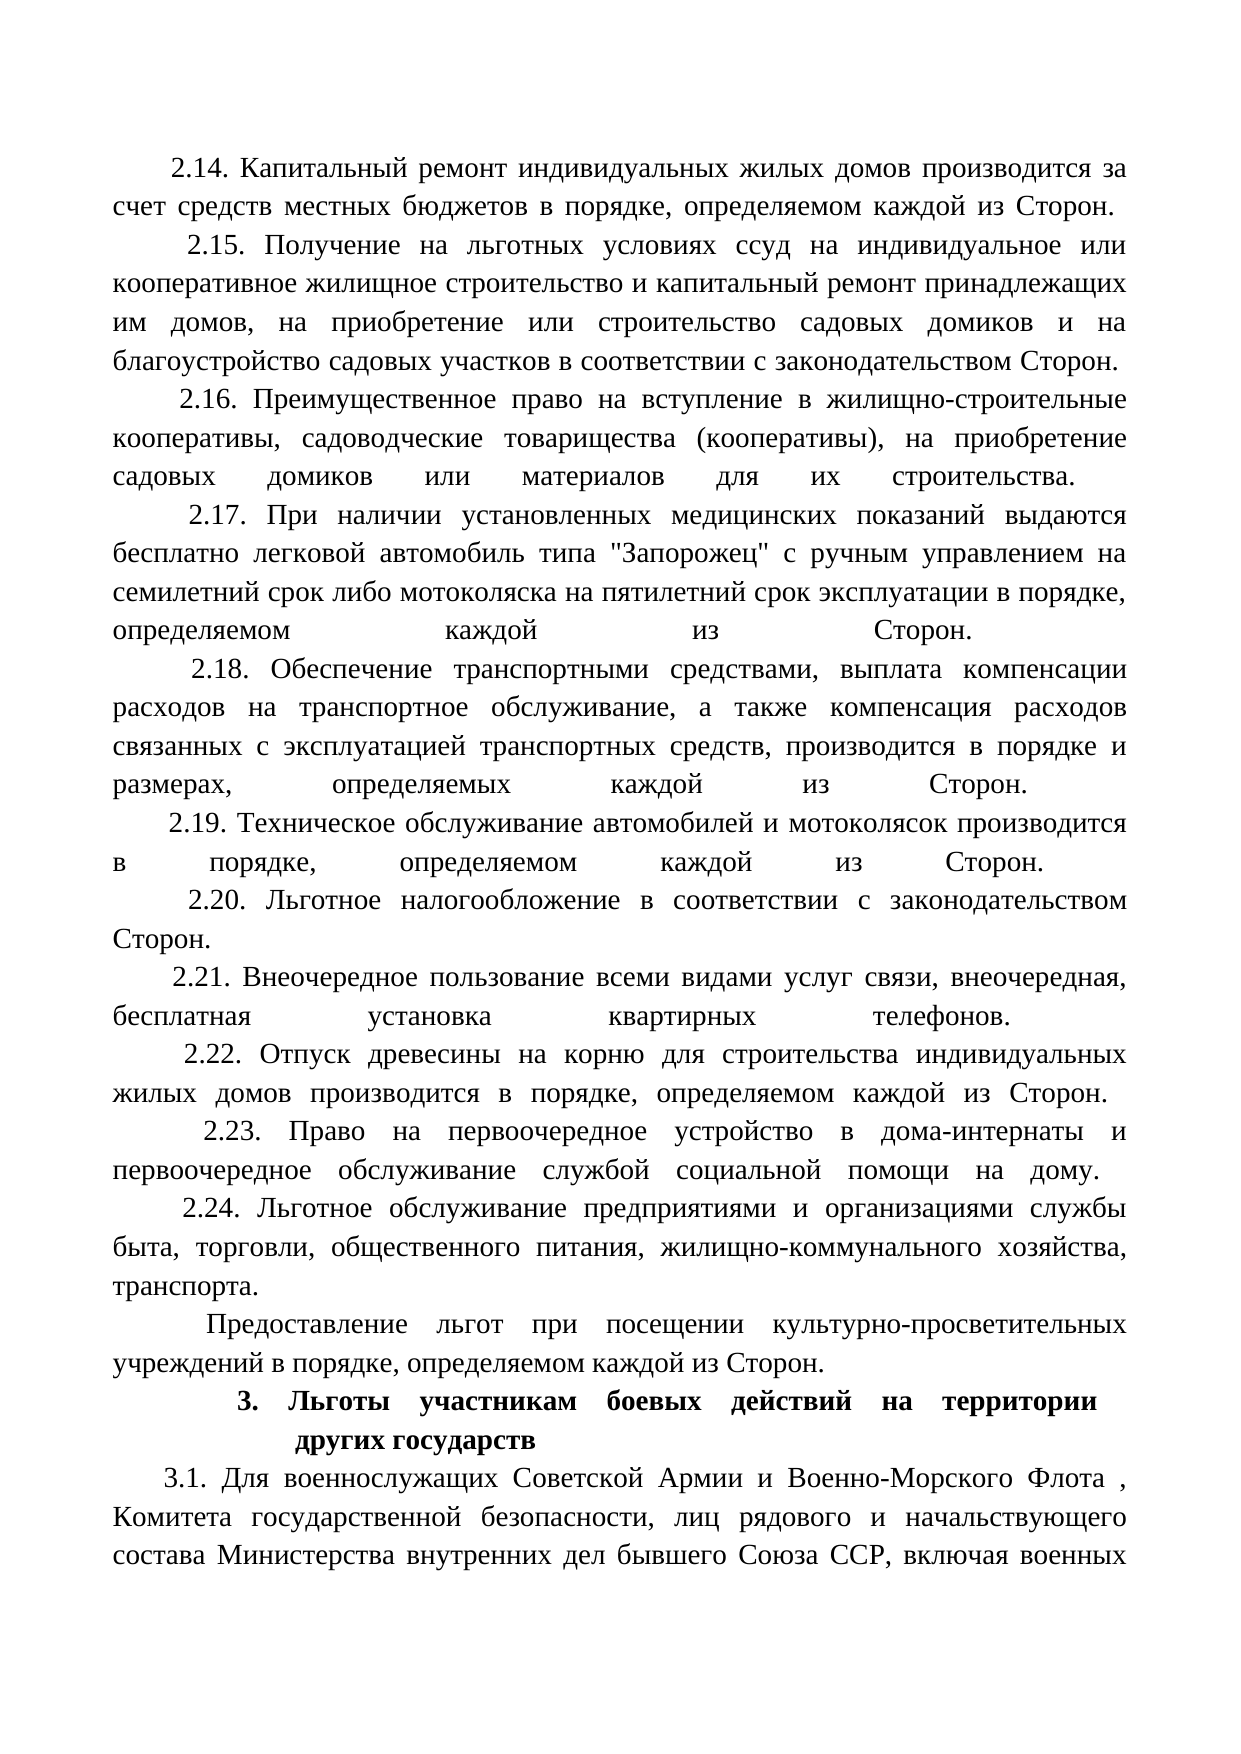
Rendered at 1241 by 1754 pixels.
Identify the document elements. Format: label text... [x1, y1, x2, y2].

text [112, 150, 1128, 1378]
text 3. Льготы участникам боевых действий на территории других государств [112, 1383, 1128, 1455]
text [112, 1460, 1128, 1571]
